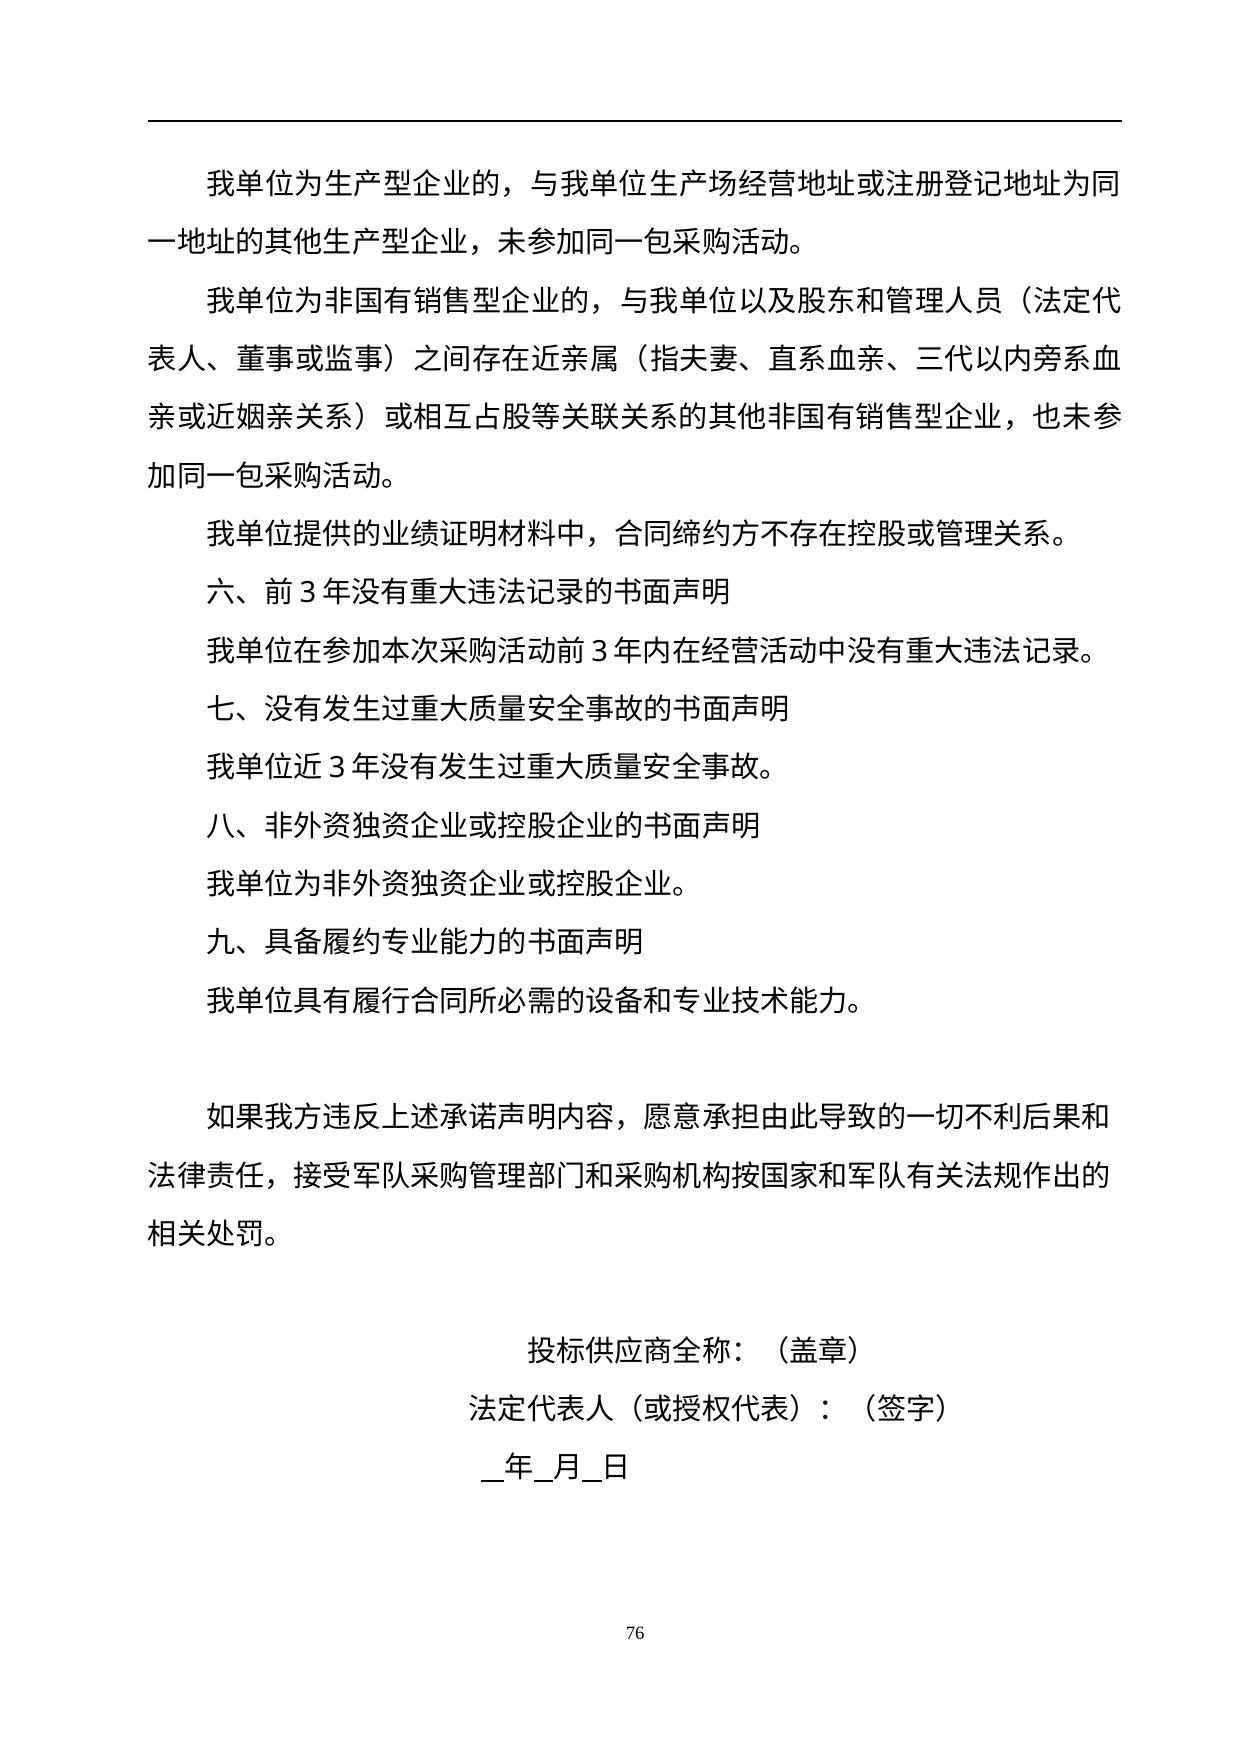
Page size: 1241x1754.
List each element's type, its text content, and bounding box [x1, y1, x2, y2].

text 九、具备履约专业能力的书面声明 [148, 906, 1122, 964]
text 我单位为生产型企业的，与我单位生产场经营地址或注册登记地址为同一地址的其他生产型企业，未参加同一包采购活动。 [148, 148, 1122, 264]
text 我单位为非国有销售型企业的，与我单位以及股东和管理人员（法定代表人、董事或监事）之间存在近亲属（指夫妻、直系血亲、三代以内旁系血亲或近姻亲关系）或相互占股等关联关系的其他非国有销售型企业，也未参加同一包采购活动。 [148, 264, 1122, 498]
text 投标供应商全称：（盖章） [148, 1314, 1122, 1373]
text 我单位具有履行合同所必需的设备和专业技术能力。 [148, 964, 1122, 1023]
text 如果我方违反上述承诺声明内容，愿意承担由此导致的一切不利后果和法律责任，接受军队采购管理部门和采购机构按国家和军队有关法规作出的相关处罚。 [148, 1081, 1122, 1256]
text 我单位为非外资独资企业或控股企业。 [148, 848, 1122, 906]
text 七、没有发生过重大质量安全事故的书面声明 [148, 673, 1122, 731]
text 我单位近3年没有发生过重大质量安全事故。 [148, 731, 1122, 789]
text 八、非外资独资企业或控股企业的书面声明 [148, 789, 1122, 848]
text 我单位提供的业绩证明材料中，合同缔约方不存在控股或管理关系。 [148, 498, 1122, 556]
text 我单位在参加本次采购活动前3年内在经营活动中没有重大违法记录。 [148, 614, 1122, 673]
text 六、前3年没有重大违法记录的书面声明 [148, 556, 1122, 614]
text 法定代表人（或授权代表）：（签字） [148, 1373, 1122, 1431]
text 年 月 日 [148, 1431, 1122, 1489]
